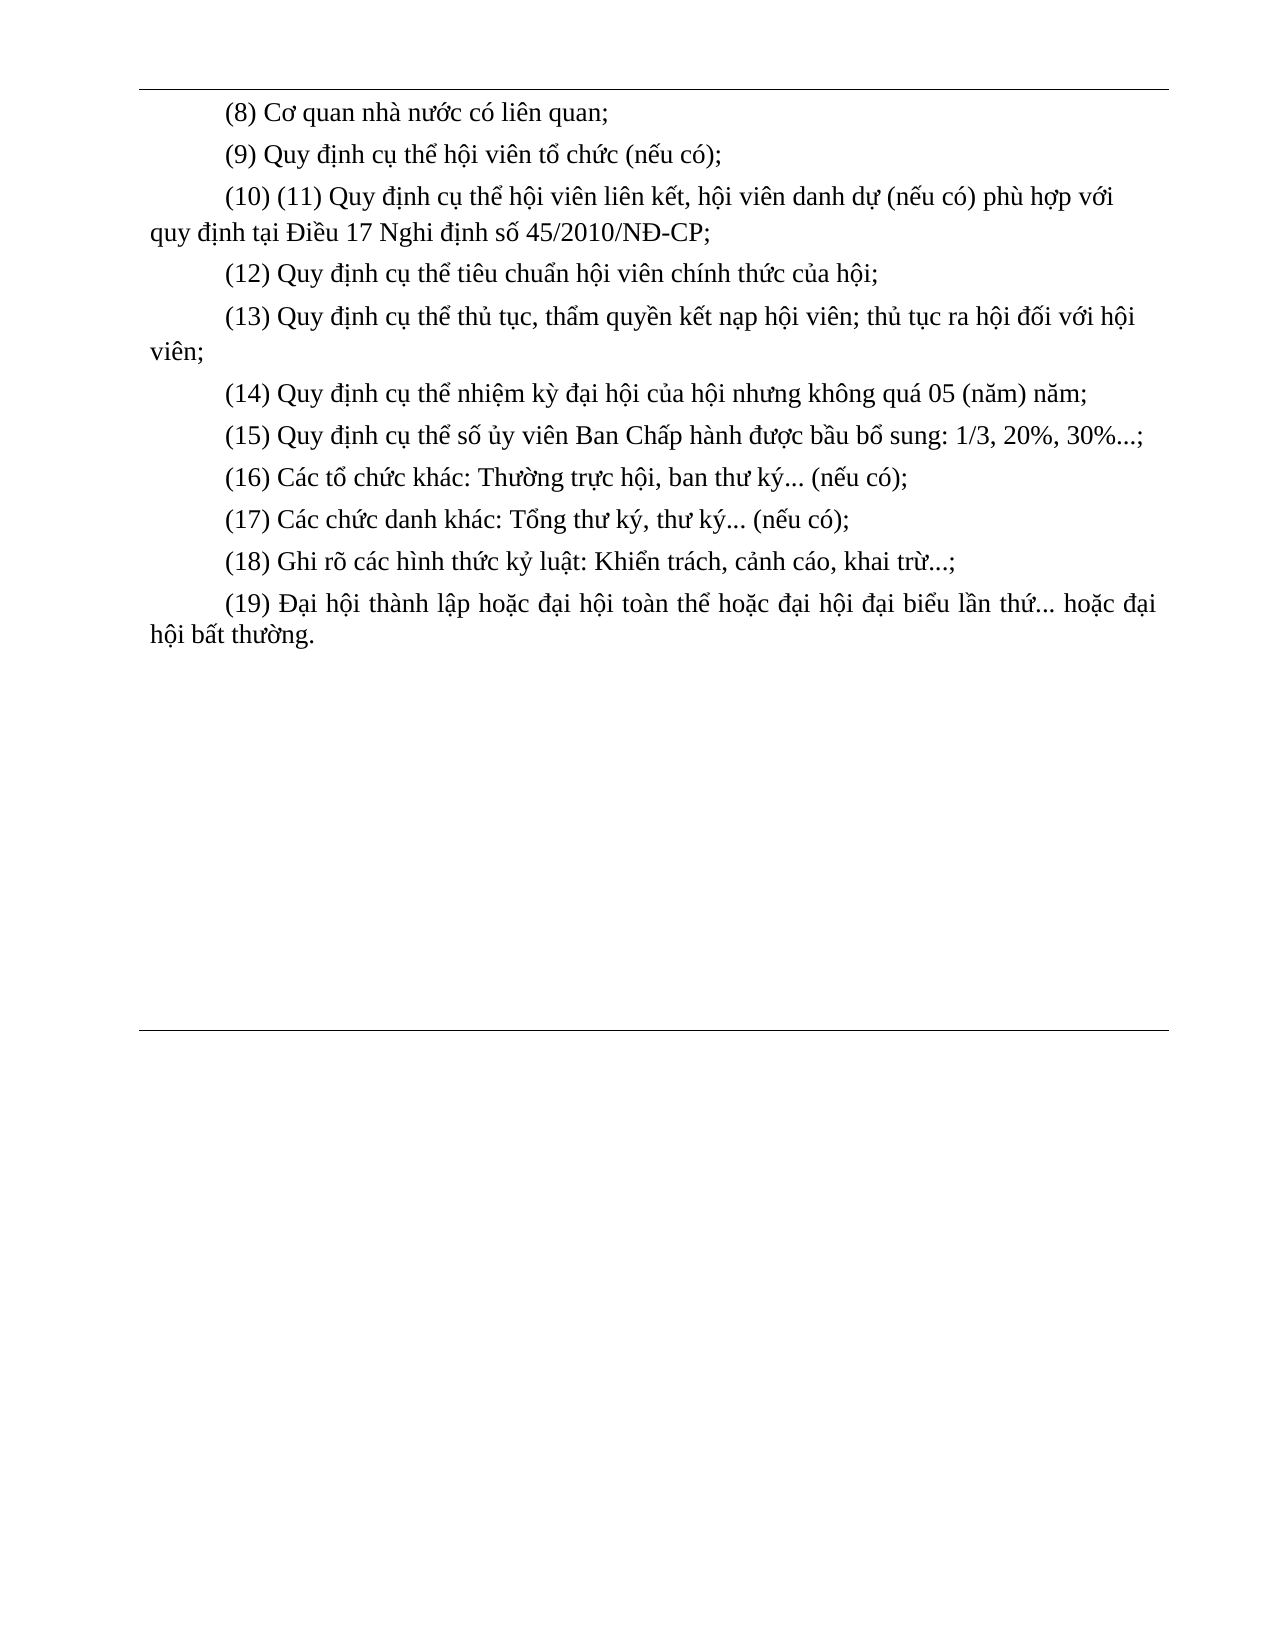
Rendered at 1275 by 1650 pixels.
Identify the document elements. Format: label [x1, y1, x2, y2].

table_header [139, 90, 1169, 1030]
